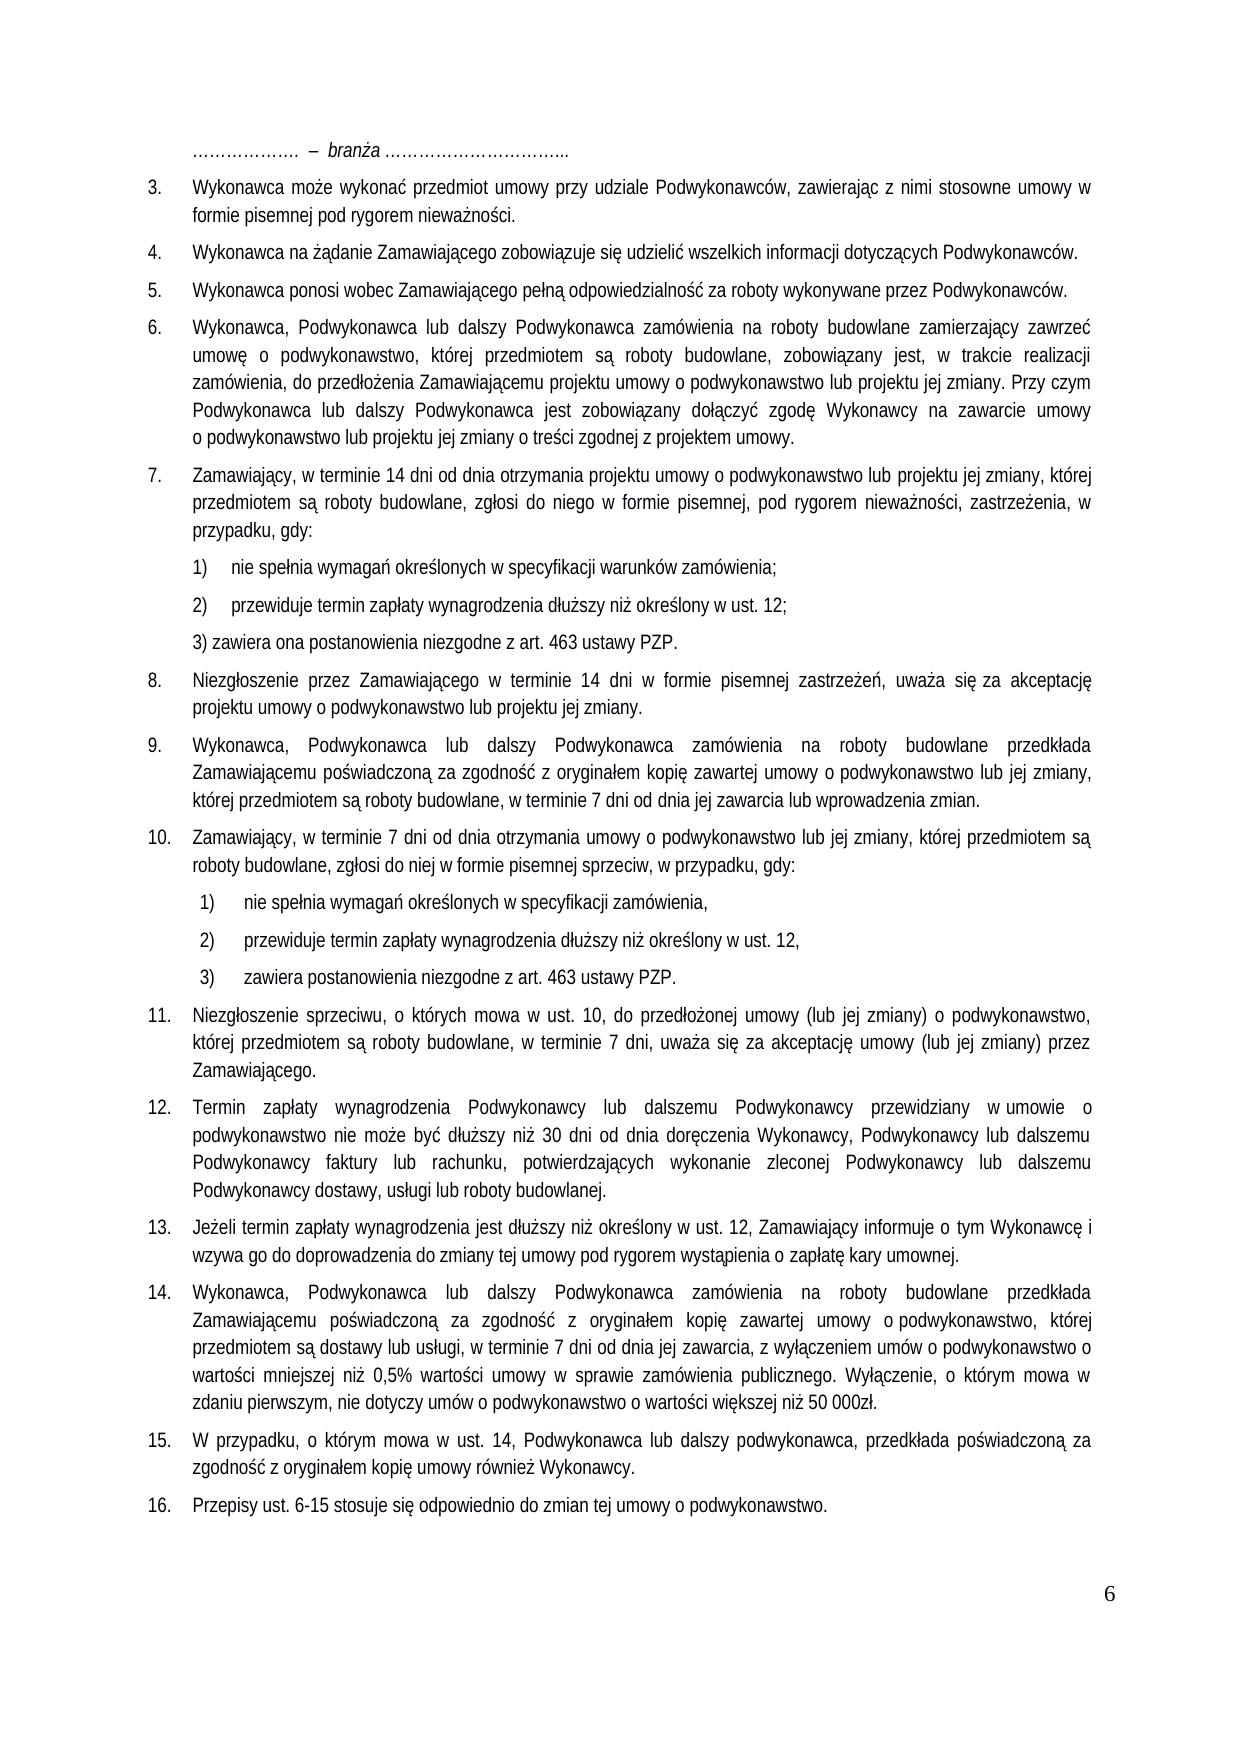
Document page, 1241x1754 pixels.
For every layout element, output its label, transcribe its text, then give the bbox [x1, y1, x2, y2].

list Jeżeli termin zapłaty wynagrodzenia jest dłuższy niż określony w ust. 12, Zamawiający informuje o tym Wykonawcę i wzywa go do doprowadzenia do zmiany tej umowy pod rygorem wystąpienia o zapłatę kary umownej. [148, 1215, 1092, 1266]
list zawiera postanowienia niezgodne z art. 463 ustawy PZP. [199, 965, 1092, 989]
list Wykonawca na żądanie Zamawiającego zobowiązuje się udzielić wszelkich informacji dotyczących Podwykonawców. [148, 240, 1092, 264]
list Termin zapłaty wynagrodzenia Podwykonawcy lub dalszemu Podwykonawcy przewidziany w umowie o podwykonawstwo nie może być dłuższy niż 30 dni od dnia doręczenia Wykonawcy, Podwykonawcy lub dalszemu Podwykonawcy faktury lub rachunku, potwierdzających wykonanie zleconej Podwykonawcy lub dalszemu Podwykonawcy dostawy, usługi lub roboty budowlanej. [148, 1095, 1092, 1201]
list przewiduje termin zapłaty wynagrodzenia dłuższy niż określony w ust. 12, [199, 927, 1092, 951]
list Niezgłoszenie sprzeciwu, o których mowa w ust. 10, do przedłożonej umowy (lub jej zmiany) o podwykonawstwo, której przedmiotem są roboty budowlane, w terminie 7 dni, uważa się za akceptację umowy (lub jej zmiany) przez Zamawiającego. [148, 1002, 1092, 1081]
list W przypadku, o którym mowa w ust. 14, Podwykonawca lub dalszy podwykonawca, przedkłada poświadczoną za zgodność z oryginałem kopię umowy również Wykonawcy. [148, 1427, 1092, 1479]
list Wykonawca, Podwykonawca lub dalszy Podwykonawca zamówienia na roboty budowlane przedkłada Zamawiającemu poświadczoną za zgodność z oryginałem kopię zawartej umowy o podwykonawstwo, której przedmiotem są dostawy lub usługi, w terminie 7 dni od dnia jej zawarcia, z wyłączeniem umów o podwykonawstwo o wartości mniejszej niż 0,5% wartości umowy w sprawie zamówienia publicznego. Wyłączenie, o którym mowa w zdaniu pierwszym, nie dotyczy umów o podwykonawstwo o wartości większej niż 50 000zł. [148, 1280, 1092, 1414]
list Niezgłoszenie przez Zamawiającego w terminie 14 dni w formie pisemnej zastrzeżeń, uważa się za akceptację projektu umowy o podwykonawstwo lub projektu jej zmiany. [148, 667, 1092, 719]
list Wykonawca ponosi wobec Zamawiającego pełną odpowiedzialność za roboty wykonywane przez Podwykonawców. [148, 277, 1092, 301]
text 2) przewiduje termin zapłaty wynagrodzenia dłuższy niż określony w ust. 12; [192, 592, 1092, 616]
list Przepisy ust. 6-15 stosuje się odpowiednio do zmian tej umowy o podwykonawstwo. [148, 1492, 1092, 1516]
list nie spełnia wymagań określonych w specyfikacji zamówienia, [199, 890, 1092, 914]
list Wykonawca może wykonać przedmiot umowy przy udziale Podwykonawców, zawierając z nimi stosowne umowy w formie pisemnej pod rygorem nieważności. [148, 175, 1092, 226]
list Wykonawca, Podwykonawca lub dalszy Podwykonawca zamówienia na roboty budowlane zamierzający zawrzeć umowę o podwykonawstwo, której przedmiotem są roboty budowlane, zobowiązany jest, w trakcie realizacji zamówienia, do przedłożenia Zamawiającemu projektu umowy o podwykonawstwo lub projektu jej zmiany. Przy czym Podwykonawca lub dalszy Podwykonawca jest zobowiązany dołączyć zgodę Wykonawcy na zawarcie umowy o podwykonawstwo lub projektu jej zmiany o treści zgodnej z projektem umowy. [148, 315, 1092, 449]
list Wykonawca, Podwykonawca lub dalszy Podwykonawca zamówienia na roboty budowlane przedkłada Zamawiającemu poświadczoną za zgodność z oryginałem kopię zawartej umowy o podwykonawstwo lub jej zmiany, której przedmiotem są roboty budowlane, w terminie 7 dni od dnia jej zawarcia lub wprowadzenia zmian. [148, 732, 1092, 811]
text 3) zawiera ona postanowienia niezgodne z art. 463 ustawy PZP. [192, 630, 1092, 654]
text 1) nie spełnia wymagań określonych w specyfikacji warunków zamówienia; [192, 555, 1092, 579]
list Zamawiający, w terminie 14 dni od dnia otrzymania projektu umowy o podwykonawstwo lub projektu jej zmiany, której przedmiotem są roboty budowlane, zgłosi do niego w formie pisemnej, pod rygorem nieważności, zastrzeżenia, w przypadku, gdy: [148, 462, 1092, 541]
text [192, 137, 1092, 161]
list Zamawiający, w terminie 7 dni od dnia otrzymania umowy o podwykonawstwo lub jej zmiany, której przedmiotem są roboty budowlane, zgłosi do niej w formie pisemnej sprzeciw, w przypadku, gdy: [148, 825, 1092, 876]
